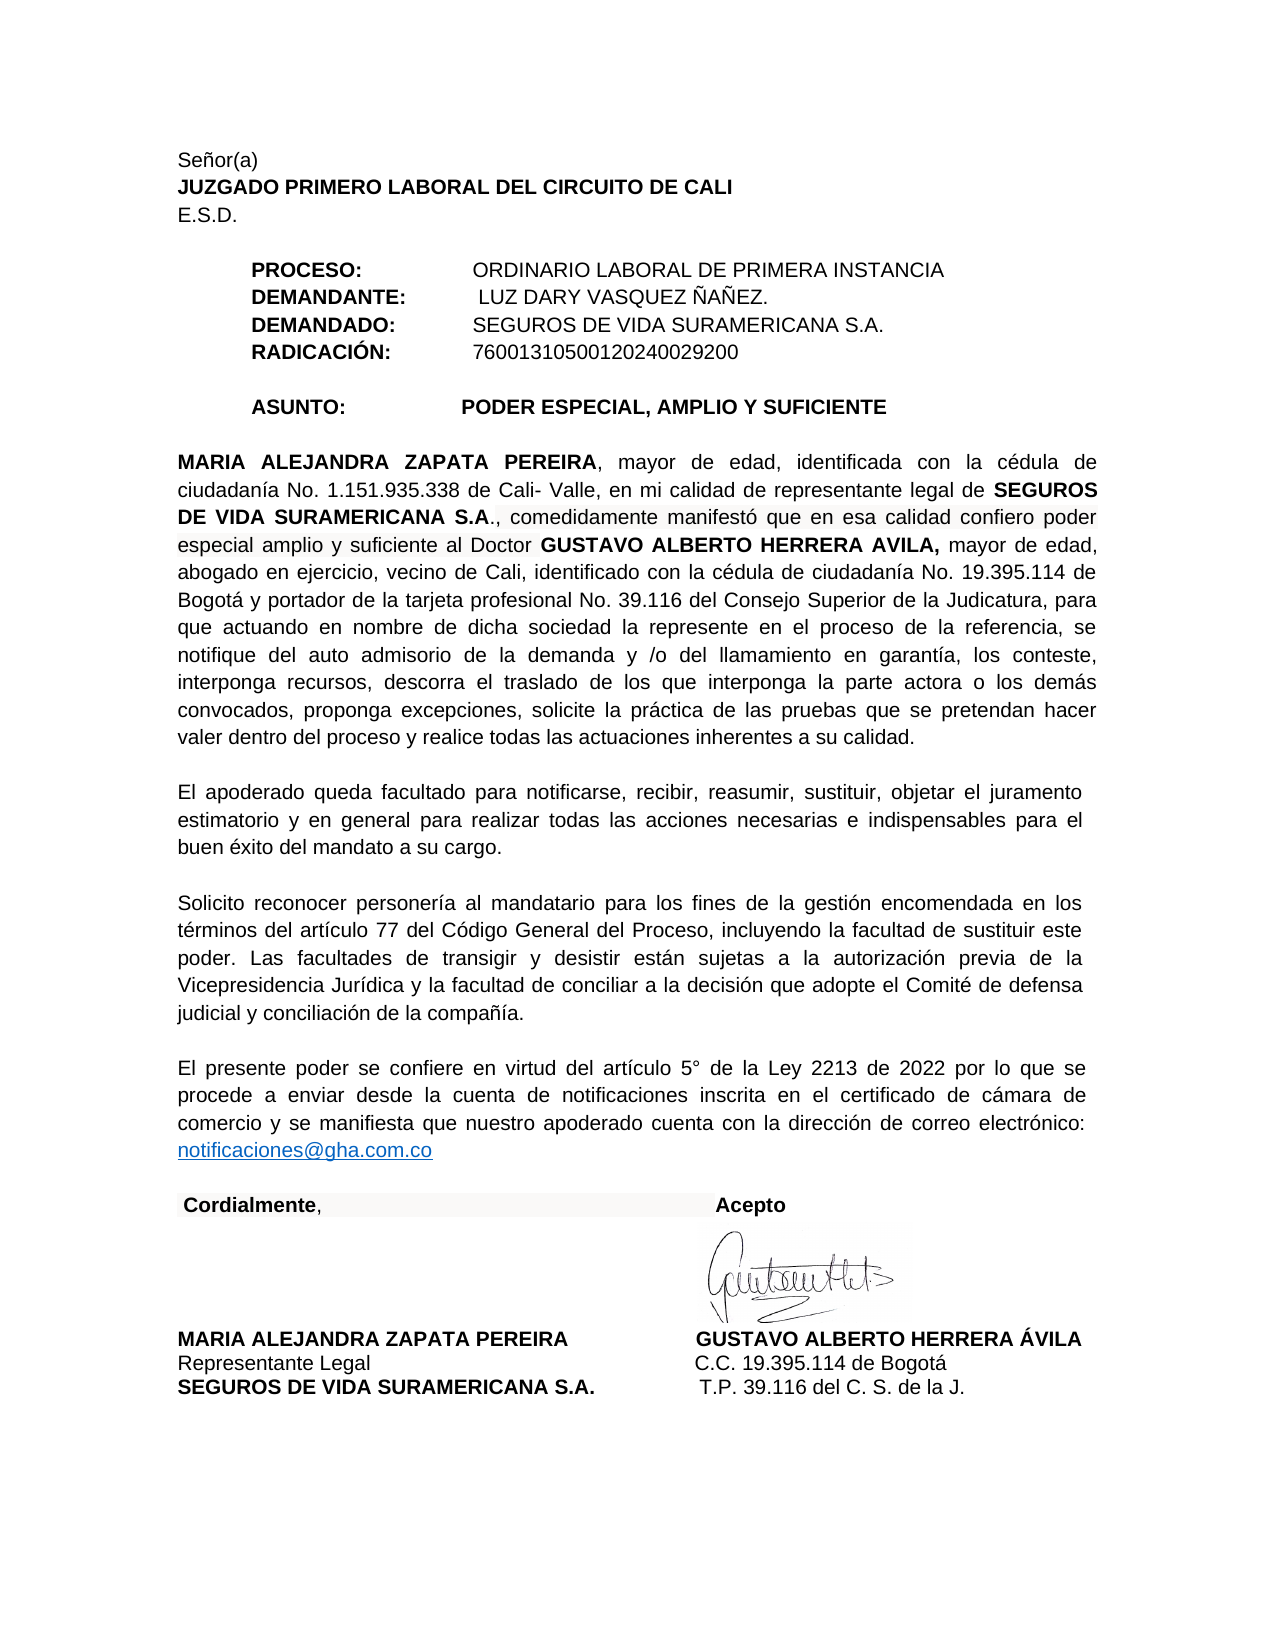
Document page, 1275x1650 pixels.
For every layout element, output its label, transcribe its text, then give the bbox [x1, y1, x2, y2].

text DEMANDANTE: LUZ DARY VASQUEZ ÑAÑEZ. [251, 285, 1098, 309]
text E.S.D. [177, 203, 1098, 227]
text Señor(a) [177, 148, 1098, 172]
text SEGUROS DE VIDA SURAMERICANA S.A. T.P. 39.116 del C. S. de la J. [177, 1375, 1098, 1399]
text DEMANDADO: SEGUROS DE VIDA SURAMERICANA S.A. [251, 313, 1098, 337]
text ASUNTO: PODER ESPECIAL, AMPLIO Y SUFICIENTE [251, 395, 1098, 419]
text El presente poder se confiere en virtud del artículo 5° de la Ley 2213 de 2022 por lo que se procede a enviar desde la cuenta de notificaciones inscrita en el certificado de cámara de comercio y se manifiesta que nuestro apoderado cuenta con la dirección de correo electrónico: notificaciones@gha.com.co [177, 1056, 1087, 1162]
text El apoderado queda facultado para notificarse, recibir, reasumir, sustituir, objetar el juramento estimatorio y en general para realizar todas las acciones necesarias e indispensables para el buen éxito del mandato a su cargo. [177, 780, 1084, 859]
text MARIA ALEJANDRA ZAPATA PEREIRA, mayor de edad, identificada con la cédula de ciudadanía No. 1.151.935.338 de Cali- Valle, en mi calidad de representante legal de SEGUROS DE VIDA SURAMERICANA S.A., comedidamente manifestó que en esa calidad confiero poder especial amplio y suficiente al Doctor GUSTAVO ALBERTO HERRERA AVILA, mayor de edad, abogado en ejercicio, vecino de Cali, identificado con la cédula de ciudadanía No. 19.395.114 de Bogotá y portador de la tarjeta profesional No. 39.116 del Consejo Superior de la Judicatura, para que actuando en nombre de dicha sociedad la represente en el proceso de la referencia, se notifique del auto admisorio de la demanda y /o del llamamiento en garantía, los conteste, interponga recursos, descorra el traslado de los que interponga la parte actora o los demás convocados, proponga excepciones, solicite la práctica de las pruebas que se pretendan hacer valer dentro del proceso y realice todas las actuaciones inherentes a su calidad. [177, 450, 1098, 749]
text JUZGADO PRIMERO LABORAL DEL CIRCUITO DE CALI [177, 175, 1098, 199]
text Solicito reconocer personería al mandatario para los fines de la gestión encomendada en los términos del artículo 77 del Código General del Proceso, incluyendo la facultad de sustituir este poder. Las facultades de transigir y desistir están sujetas a la autorización previa de la Vicepresidencia Jurídica y la facultad de conciliar a la decisión que adopte el Comité de defensa judicial y conciliación de la compañía. [177, 890, 1084, 1024]
text Cordialmente, Acepto [715, 1193, 1098, 1217]
text RADICACIÓN: 76001310500120240029200 [251, 340, 1098, 364]
text MARIA ALEJANDRA ZAPATA PEREIRA GUSTAVO ALBERTO HERRERA ÁVILA Representante Legal C.C. 19.395.114 de Bogotá [177, 1327, 1098, 1375]
text PROCESO: ORDINARIO LABORAL DE PRIMERA INSTANCIA [251, 258, 1098, 282]
